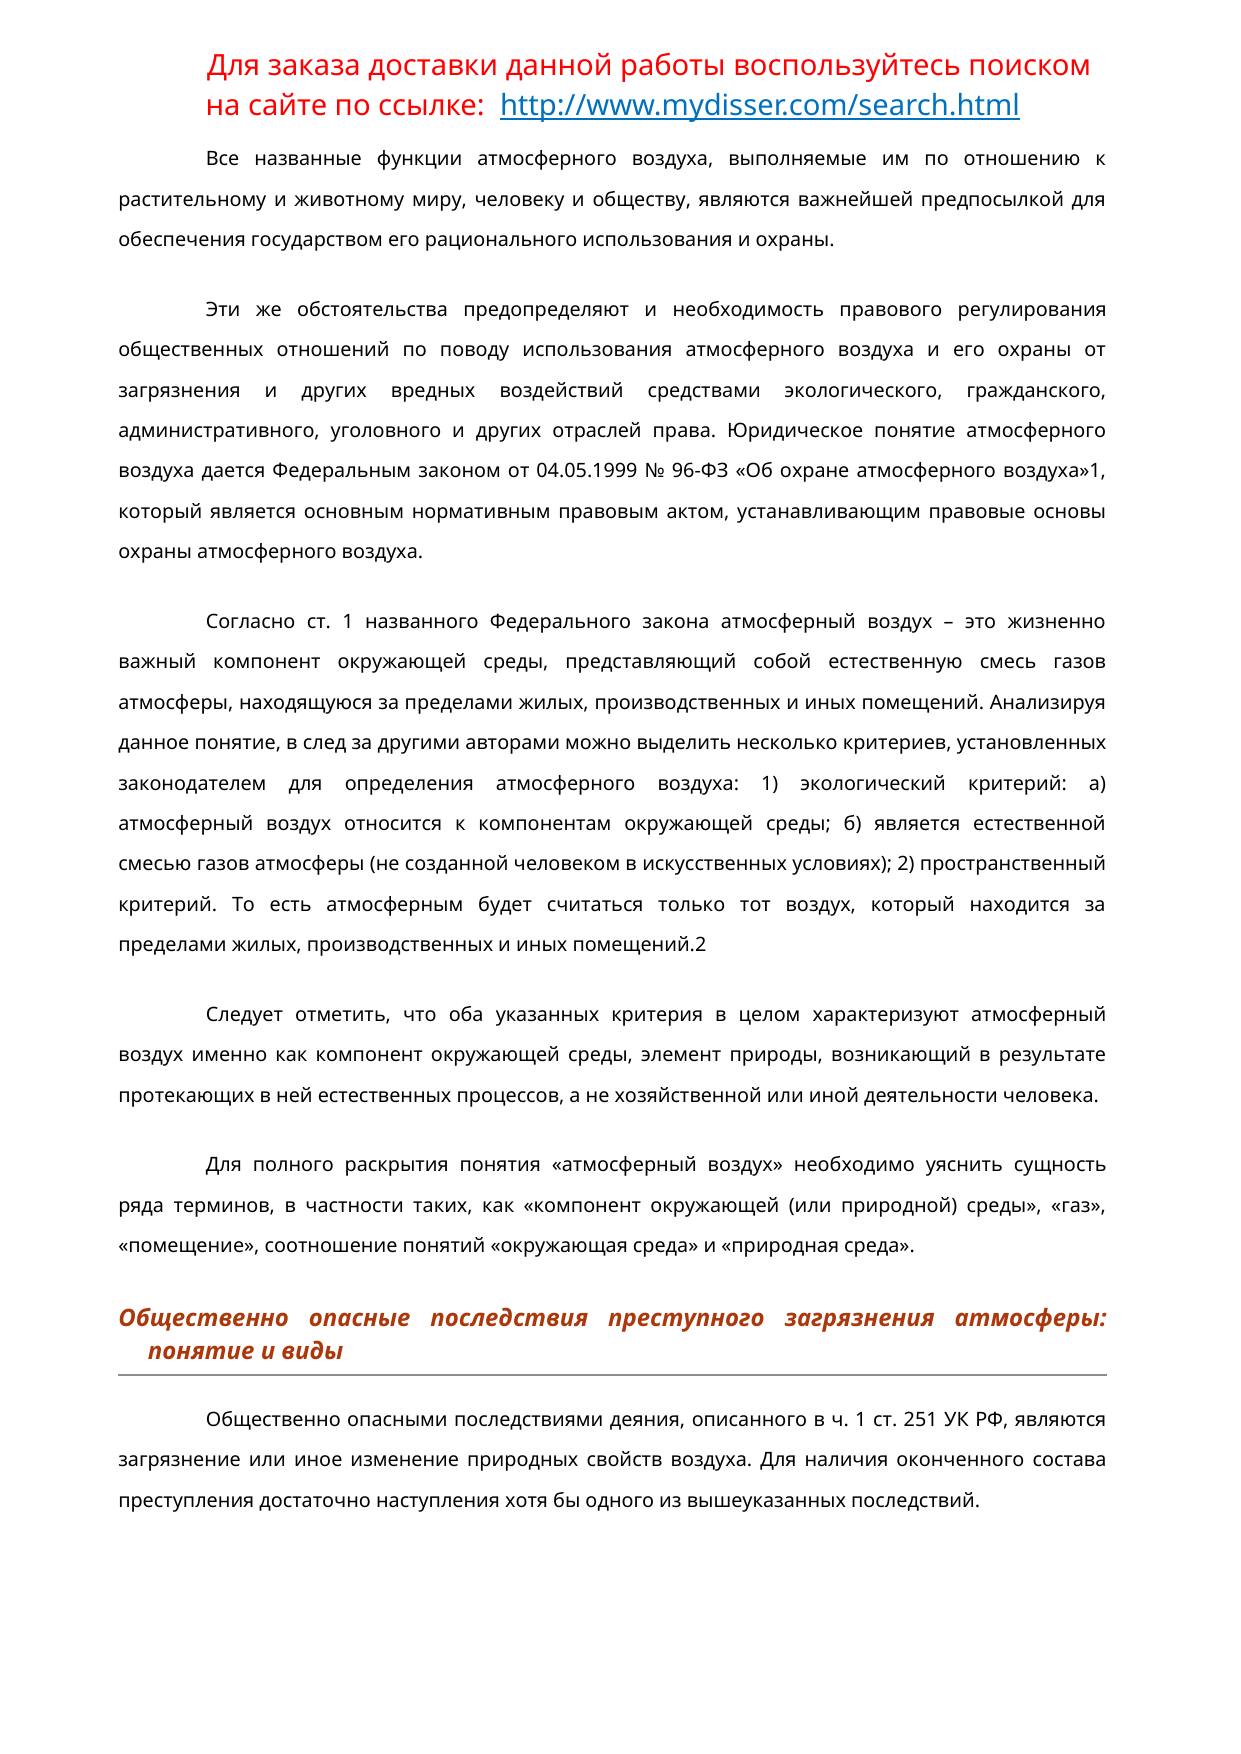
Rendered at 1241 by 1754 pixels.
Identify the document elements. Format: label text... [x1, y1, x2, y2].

text Общественно опасными последствиями деяния, описанного в ч. 1 ст. 251 УК РФ, являются загрязнение или иное изменение природных свойств воздуха. Для наличия оконченного состава преступления достаточно наступления хотя бы одного из вышеуказанных последствий. [118, 1405, 1107, 1513]
text Согласно ст. 1 названного Федерального закона атмосферный воздух – это жизненно важный компонент окружающей среды, представляющий собой естественную смесь газов атмосферы, находящуюся за пределами жилых, производственных и иных помещений. Анализируя данное понятие, в след за другими авторами можно выделить несколько критериев, установленных законодателем для определения атмосферного воздуха: 1) экологический критерий: а) атмосферный воздух относится к компонентам окружающей среды; б) является естественной смесью газов атмосферы (не созданной человеком в искусственных условиях); 2) пространственный критерий. То есть атмосферным будет считаться только тот воздух, который находится за пределами жилых, производственных и иных помещений.2 [118, 607, 1107, 957]
text Для полного раскрытия понятия «атмосферный воздух» необходимо уяснить сущность ряда терминов, в частности таких, как «компонент окружающей (или природной) среды», «газ», «помещение», соотношение понятий «окружающая среда» и «природная среда». [118, 1150, 1107, 1258]
text Эти же обстоятельства предопределяют и необходимость правового регулирования общественных отношений по поводу использования атмосферного воздуха и его охраны от загрязнения и других вредных воздействий средствами экологического, гражданского, административного, уголовного и других отраслей права. Юридическое понятие атмосферного воздуха дается Федеральным законом от 04.05.1999 № 96-ФЗ «Об охране атмосферного воздуха»1, который является основным нормативным правовым актом, устанавливающим правовые основы охраны атмосферного воздуха. [118, 295, 1107, 564]
text Все названные функции атмосферного воздуха, выполняемые им по отношению к растительному и животному миру, человеку и обществу, являются важнейшей предпосылкой для обеспечения государством его рационального использования и охраны. [118, 144, 1107, 252]
subtitle Общественно опасные последствия преступного загрязнения атмосферы: понятие и виды [118, 1301, 1107, 1374]
text Следует отметить, что оба указанных критерия в целом характеризуют атмосферный воздух именно как компонент окружающей среды, элемент природы, возникающий в результате протекающих в ней естественных процессов, а не хозяйственной или иной деятельности человека. [118, 1000, 1107, 1108]
